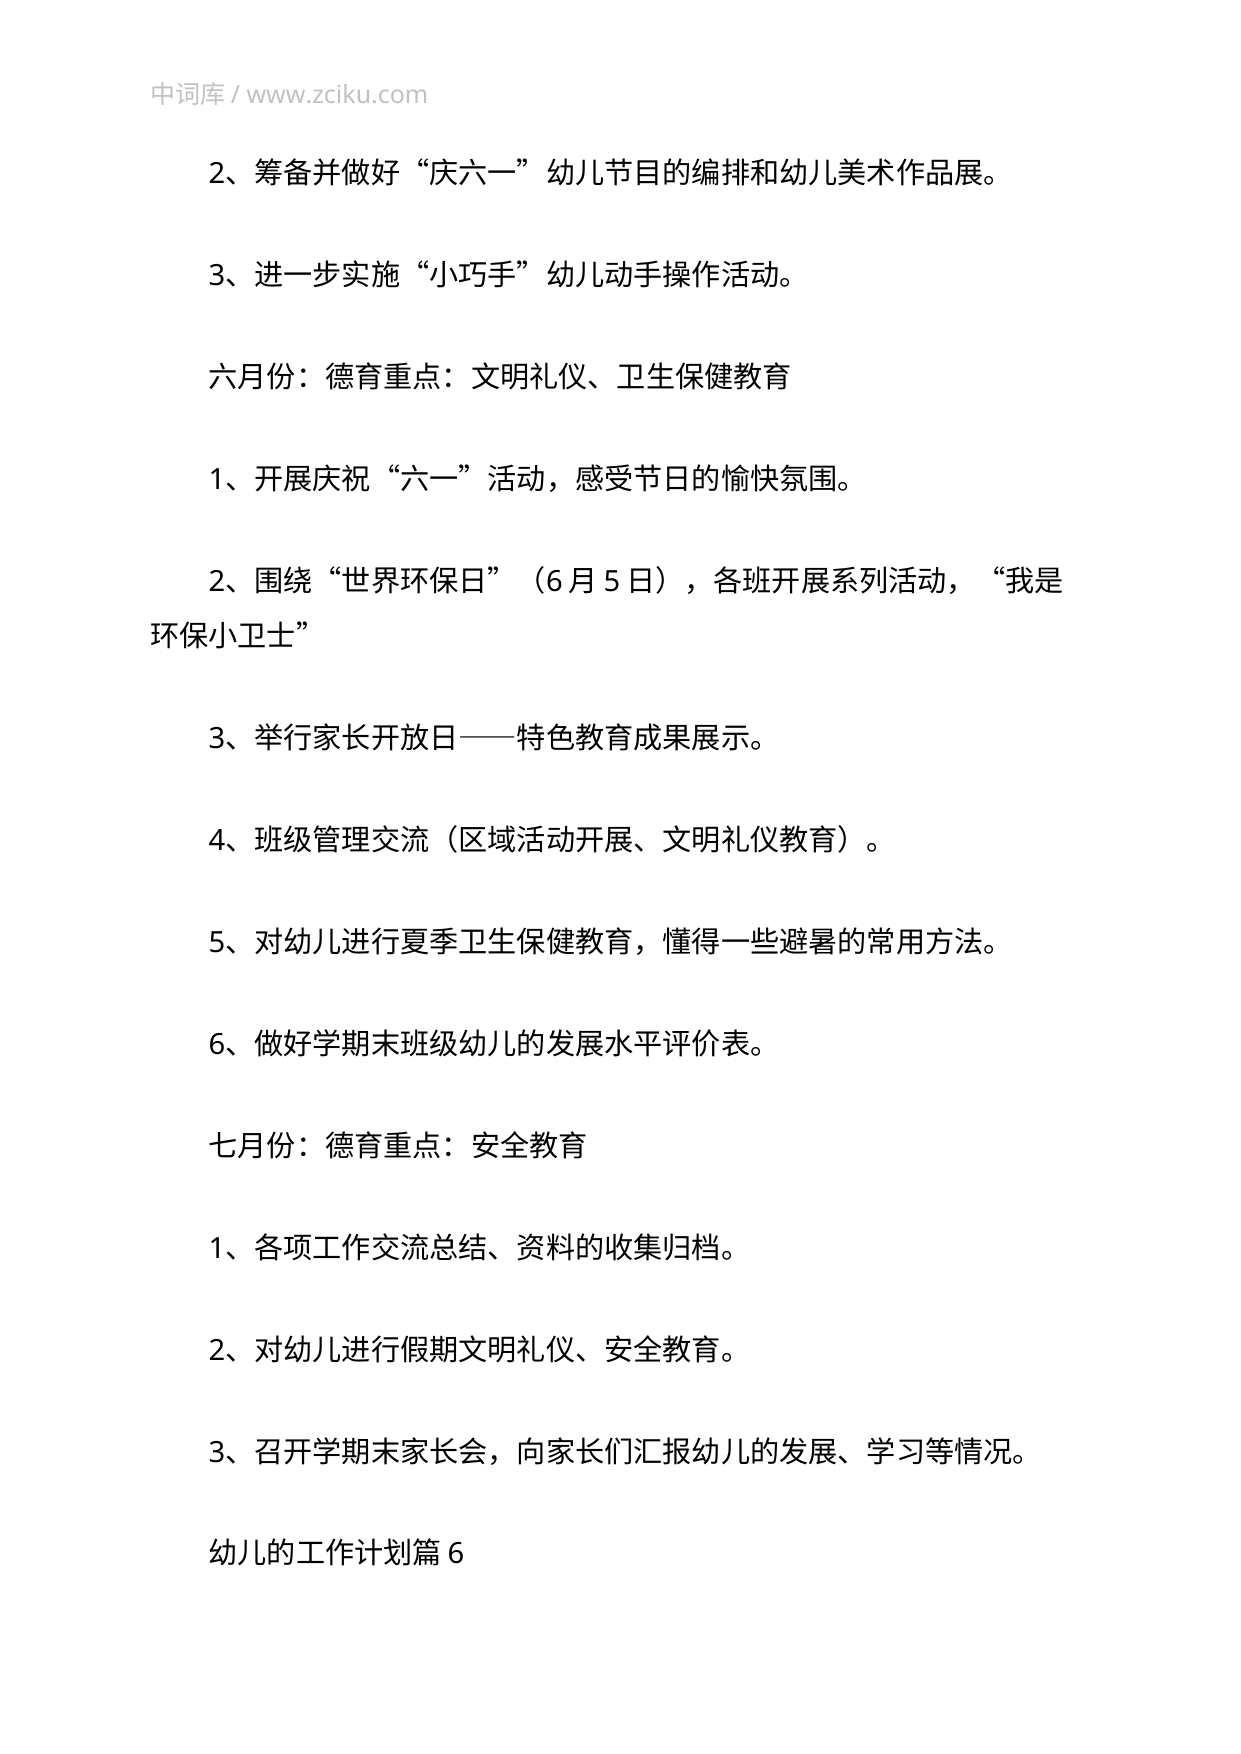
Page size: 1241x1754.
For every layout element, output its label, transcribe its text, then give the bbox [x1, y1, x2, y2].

text 2、对幼儿进行假期文明礼仪、安全教育。 [150, 1326, 1090, 1368]
text 2、筹备并做好“庆六一”幼儿节目的编排和幼儿美术作品展。 [150, 150, 1090, 192]
text 6、做好学期末班级幼儿的发展水平评价表。 [150, 1020, 1090, 1063]
text 4、班级管理交流（区域活动开展、文明礼仪教育）。 [150, 816, 1090, 859]
text 5、对幼儿进行夏季卫生保健教育，懂得一些避暑的常用方法。 [150, 918, 1090, 961]
text 六月份：德育重点：文明礼仪、卫生保健教育 [150, 354, 1090, 396]
text 幼儿的工作计划篇6 [150, 1530, 1090, 1572]
text 3、召开学期末家长会，向家长们汇报幼儿的发展、学习等情况。 [150, 1428, 1090, 1471]
text 1、各项工作交流总结、资料的收集归档。 [150, 1224, 1090, 1267]
text 1、开展庆祝“六一”活动，感受节日的愉快氛围。 [150, 456, 1090, 498]
text 3、进一步实施“小巧手”幼儿动手操作活动。 [150, 252, 1090, 294]
text 3、举行家长开放日——特色教育成果展示。 [150, 714, 1090, 757]
text 2、围绕“世界环保日”（6月5日），各班开展系列活动，“我是环保小卫士” [150, 558, 1090, 655]
text 七月份：德育重点：安全教育 [150, 1122, 1090, 1165]
